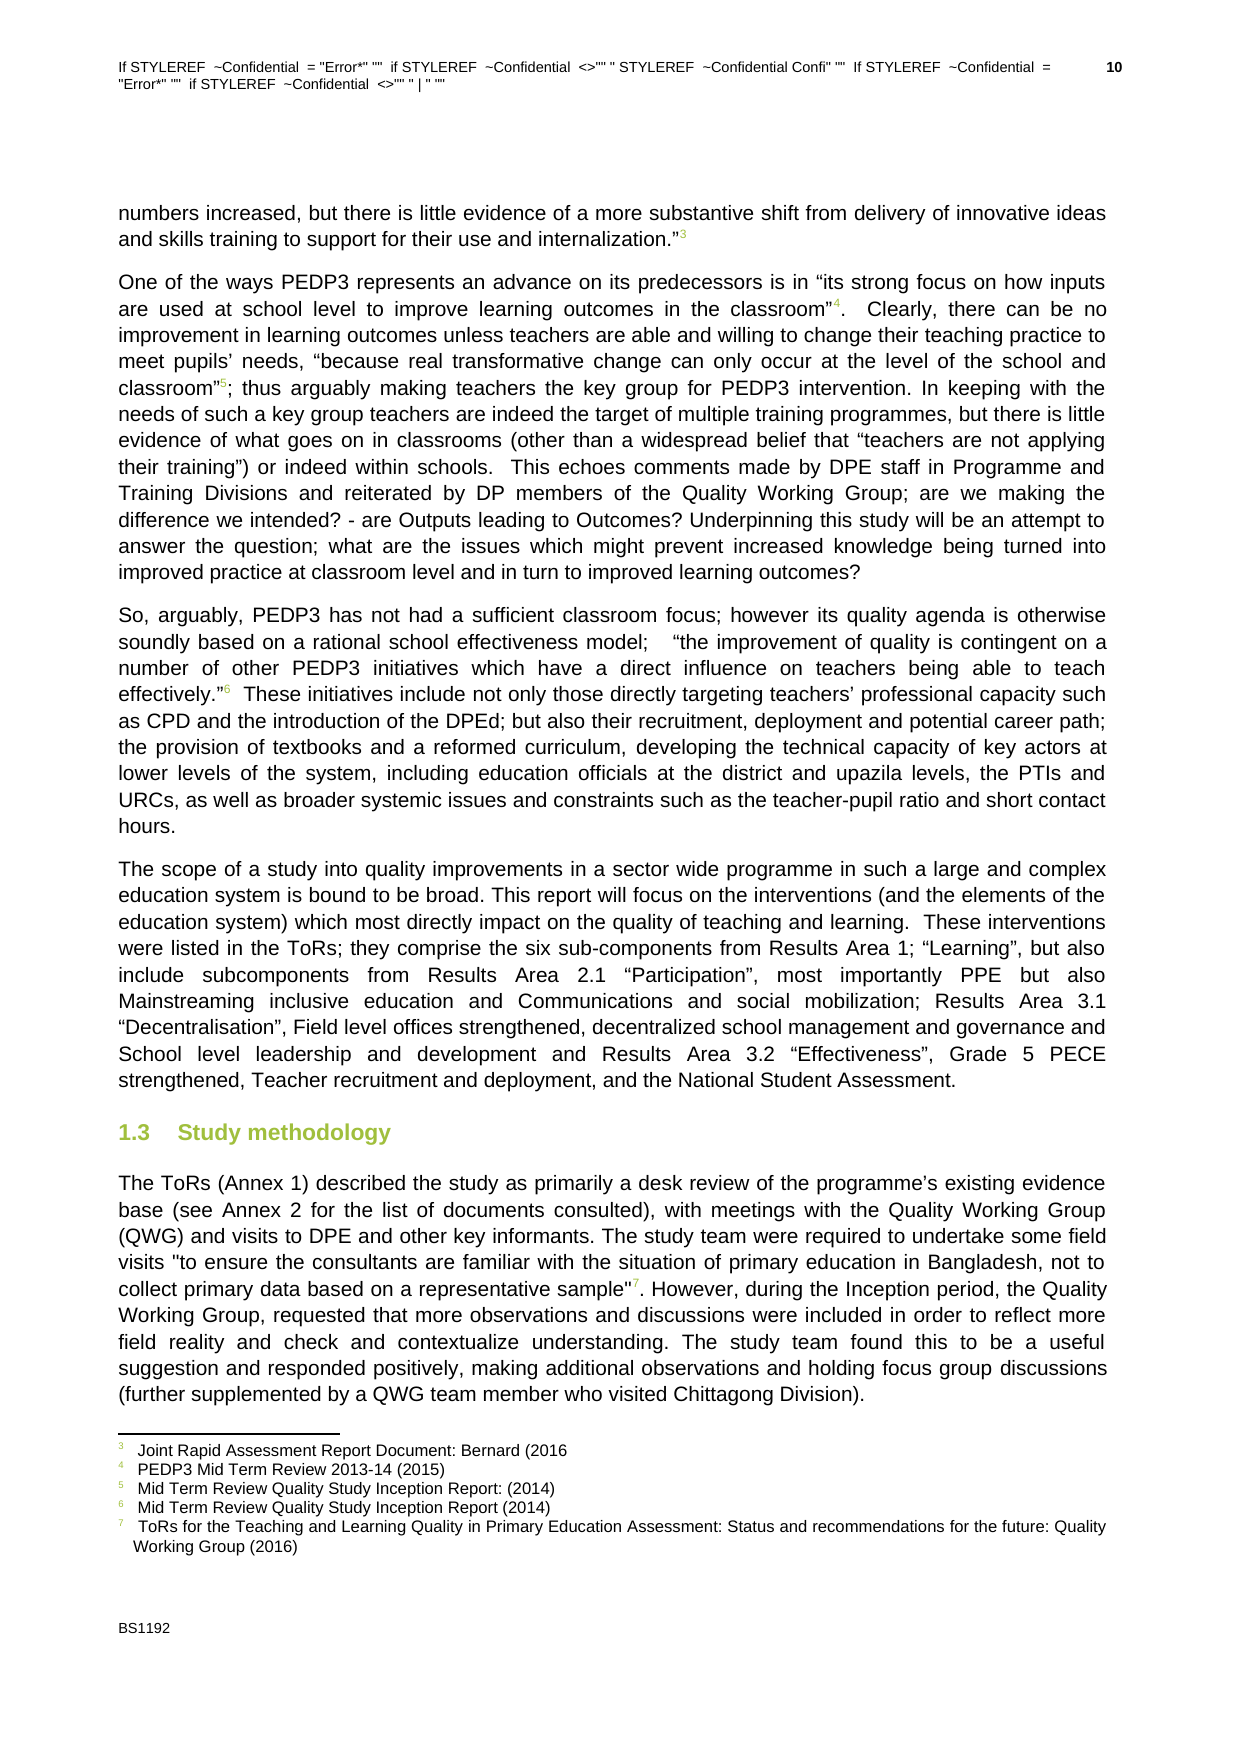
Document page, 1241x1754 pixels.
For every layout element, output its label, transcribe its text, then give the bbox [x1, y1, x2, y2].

subtitle Study methodology [118, 1119, 1004, 1146]
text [118, 201, 1107, 251]
text So, arguably, PEDP3 has not had a sufficient classroom focus; however its quality agenda is otherwise soundly based on a rational school effectiveness model; “the improvement of quality is contingent on a number of other PEDP3 initiatives which have a direct influence on teachers being able to teach effectively.” These initiatives include not only those directly targeting teachers’ professional capacity such as CPD and the introduction of the DPEd; but also their recruitment, deployment and potential career path; the provision of textbooks and a reformed curriculum, developing the technical capacity of key actors at lower levels of the system, including education officials at the district and upazila levels, the PTIs and URCs, as well as broader systemic issues and constraints such as the teacher-pupil ratio and short contact hours. [118, 603, 1107, 838]
text One of the ways PEDP3 represents an advance on its predecessors is in “its strong focus on how inputs are used at school level to improve learning outcomes in the classroom”. Clearly, there can be no improvement in learning outcomes unless teachers are able and willing to change their teaching practice to meet pupils’ needs, “because real transformative change can only occur at the level of the school and classroom”; thus arguably making teachers the key group for PEDP3 intervention. In keeping with the needs of such a key group teachers are indeed the target of multiple training programmes, but there is little evidence of what goes on in classrooms (other than a widespread belief that “teachers are not applying their training”) or indeed within schools. This echoes comments made by DPE staff in Programme and Training Divisions and reiterated by DP members of the Quality Working Group; are we making the difference we intended? - are Outputs leading to Outcomes? Underpinning this study will be an attempt to answer the question; what are the issues which might prevent increased knowledge being turned into improved practice at classroom level and in turn to improved learning outcomes? [118, 270, 1107, 584]
text The scope of a study into quality improvements in a sector wide programme in such a large and complex education system is bound to be broad. This report will focus on the interventions (and the elements of the education system) which most directly impact on the quality of teaching and learning. These interventions were listed in the ToRs; they comprise the six sub-components from Results Area 1; “Learning”, but also include subcomponents from Results Area 2.1 “Participation”, most importantly PPE but also Mainstreaming inclusive education and Communications and social mobilization; Results Area 3.1 “Decentralisation”, Field level offices strengthened, decentralized school management and governance and School level leadership and development and Results Area 3.2 “Effectiveness”, Grade 5 PECE strengthened, Teacher recruitment and deployment, and the National Student Assessment. [118, 857, 1107, 1092]
text The ToRs (Annex 1) described the study as primarily a desk review of the programme’s existing evidence base (see Annex 2 for the list of documents consulted), with meetings with the Quality Working Group (QWG) and visits to DPE and other key informants. The study team were required to undertake some field visits "to ensure the consultants are familiar with the situation of primary education in Bangladesh, not to collect primary data based on a representative sample". However, during the Inception period, the Quality Working Group, requested that more observations and discussions were included in order to reflect more field reality and check and contextualize understanding. The study team found this to be a useful suggestion and responded positively, making additional observations and holding focus group discussions (further supplemented by a QWG team member who visited Chittagong Division). [118, 1171, 1107, 1406]
